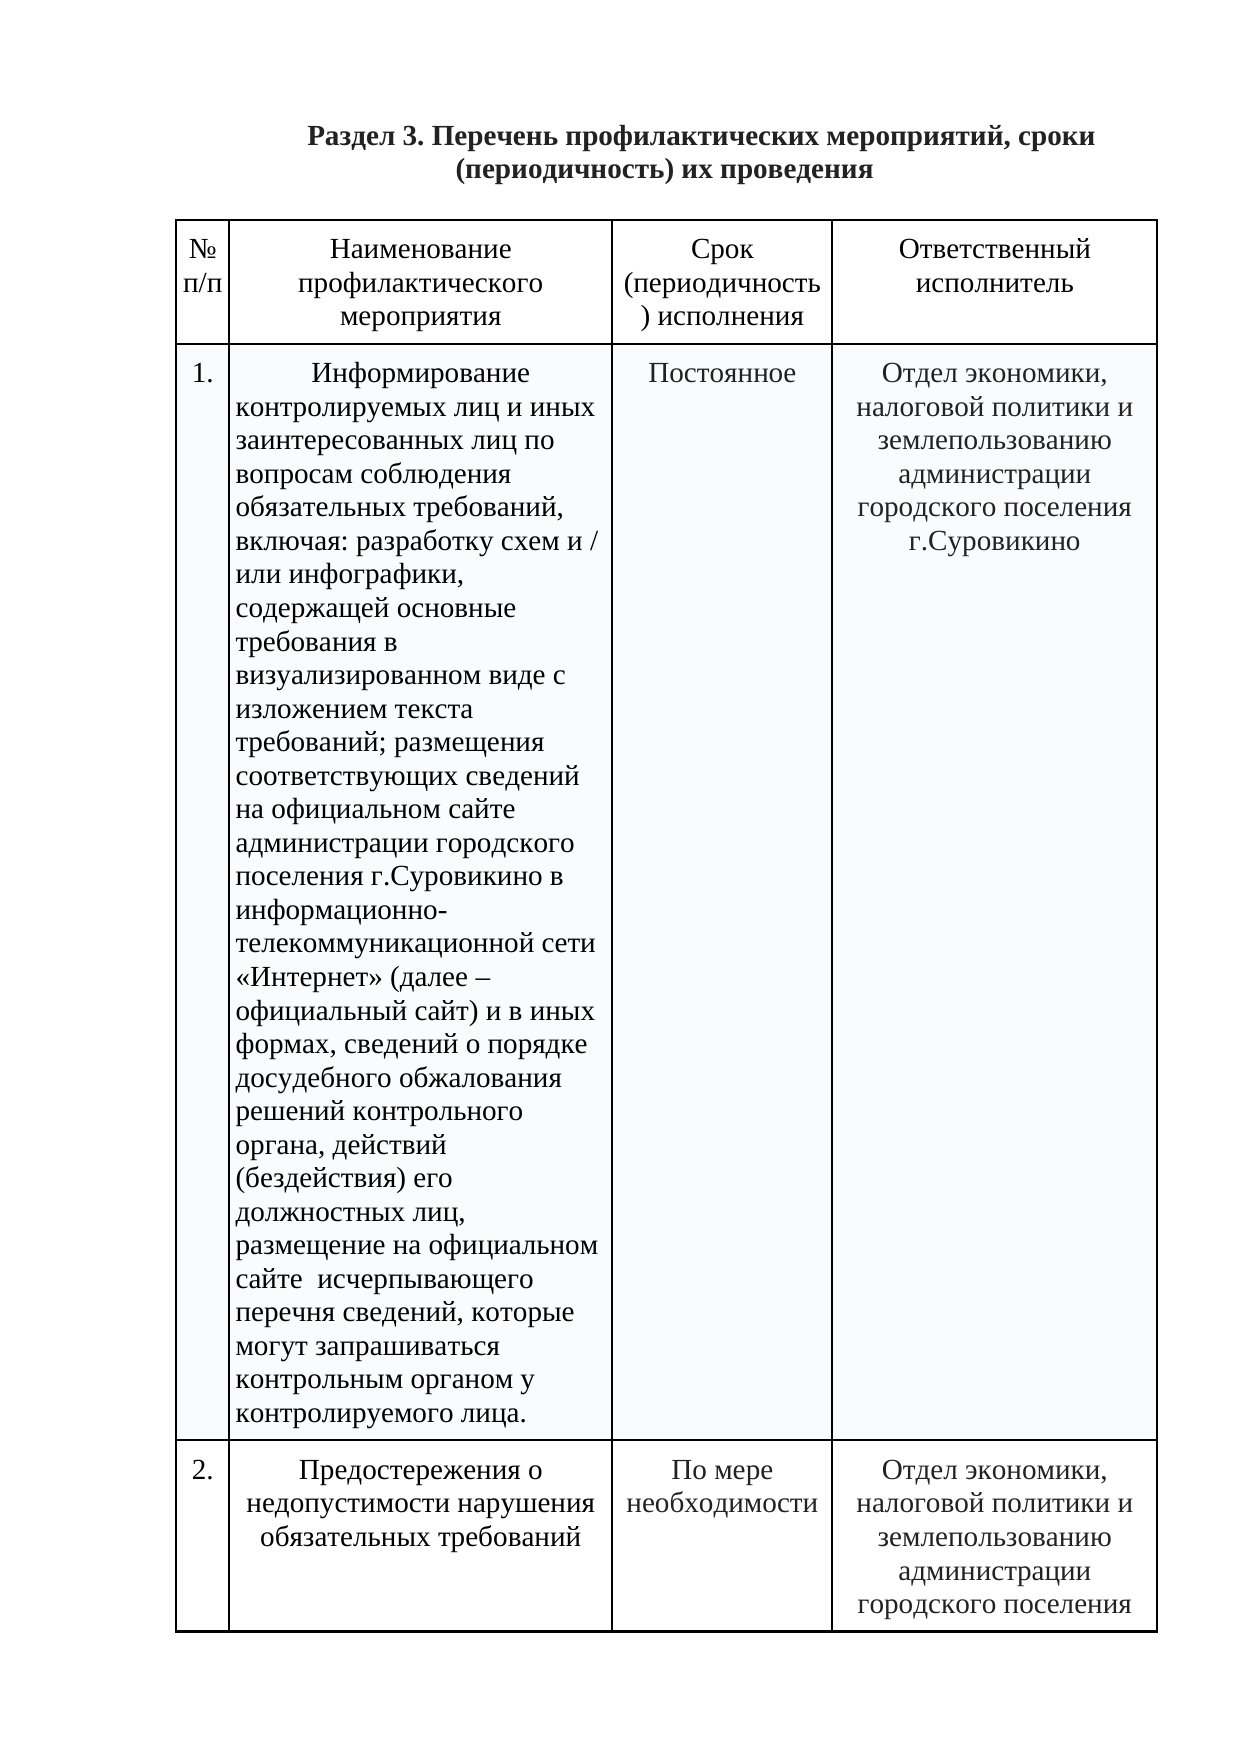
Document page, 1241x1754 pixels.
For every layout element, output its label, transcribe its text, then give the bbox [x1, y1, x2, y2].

table_cell 2. [177, 1441, 228, 1630]
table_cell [230, 1441, 611, 1630]
table_cell Отдел экономики, налоговой политики и землепользованию администрации городского поселения г.Суровикино [833, 345, 1156, 1439]
table_cell Постоянное [613, 345, 831, 1439]
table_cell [613, 1441, 831, 1630]
table_header Ответственный исполнитель [833, 221, 1156, 343]
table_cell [833, 1441, 1156, 1630]
table_header Наименование профилактического мероприятия [230, 221, 611, 343]
table_header № п/п [177, 221, 228, 343]
table_header Срок (периодичность) исполнения [613, 221, 831, 343]
text Раздел 3. Перечень профилактических мероприятий, сроки (периодичность) их проведения [177, 118, 1152, 185]
table_cell 1. [177, 345, 228, 1439]
table_cell Информирование контролируемых лиц и иных заинтересованных лиц по вопросам соблюдения обязательных требований, включая: разработку схем и / или инфографики, содержащей основные требования в визуализированном виде с изложением текста требований; размещения соответствующих сведений на официальном сайте администрации городского поселения г.Суровикино в информационно-телекоммуникационной сети «Интернет» (далее –официальный сайт) и в иных формах, сведений о порядке досудебного обжалования решений контрольного органа, действий (бездействия) его должностных лиц, размещение на официальном сайте исчерпывающего перечня сведений, которые могут запрашиваться контрольным органом у контролируемого лица. [230, 345, 611, 1439]
